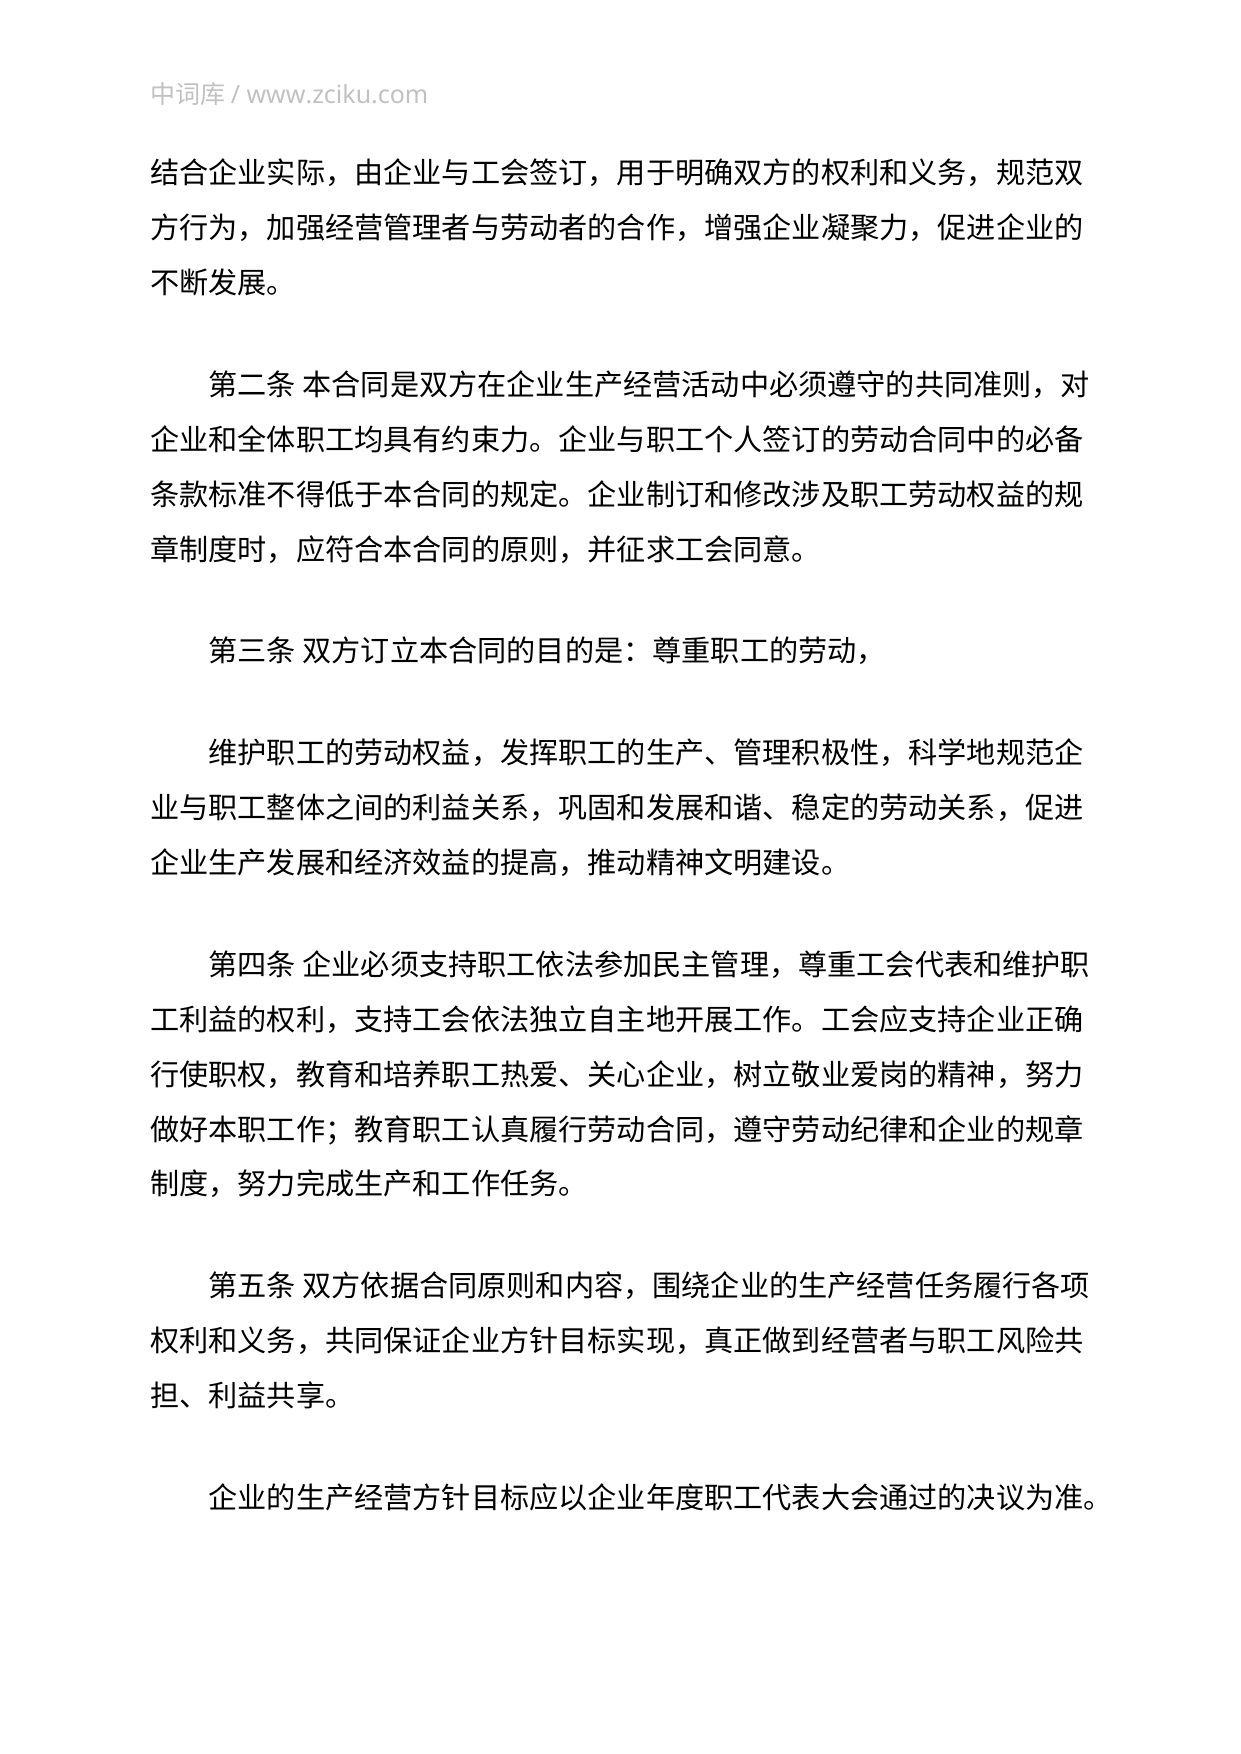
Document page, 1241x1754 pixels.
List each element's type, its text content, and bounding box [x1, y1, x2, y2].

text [150, 150, 1090, 302]
text 企业的生产经营方针目标应以企业年度职工代表大会通过的决议为准。 [150, 1474, 1090, 1517]
text 第三条 双方订立本合同的目的是：尊重职工的劳动， [150, 628, 1090, 670]
text 第五条 双方依据合同原则和内容，围绕企业的生产经营任务履行各项权利和义务，共同保证企业方针目标实现，真正做到经营者与职工风险共担、利益共享。 [150, 1263, 1090, 1415]
text 维护职工的劳动权益，发挥职工的生产、管理积极性，科学地规范企业与职工整体之间的利益关系，巩固和发展和谐、稳定的劳动关系，促进企业生产发展和经济效益的提高，推动精神文明建设。 [150, 730, 1090, 882]
text 第二条 本合同是双方在企业生产经营活动中必须遵守的共同准则，对企业和全体职工均具有约束力。企业与职工个人签订的劳动合同中的必备条款标准不得低于本合同的规定。企业制订和修改涉及职工劳动权益的规章制度时，应符合本合同的原则，并征求工会同意。 [150, 362, 1090, 568]
text 第四条 企业必须支持职工依法参加民主管理，尊重工会代表和维护职工利益的权利，支持工会依法独立自主地开展工作。工会应支持企业正确行使职权，教育和培养职工热爱、关心企业，树立敬业爱岗的精神，努力做好本职工作；教育职工认真履行劳动合同，遵守劳动纪律和企业的规章制度，努力完成生产和工作任务。 [150, 941, 1090, 1203]
